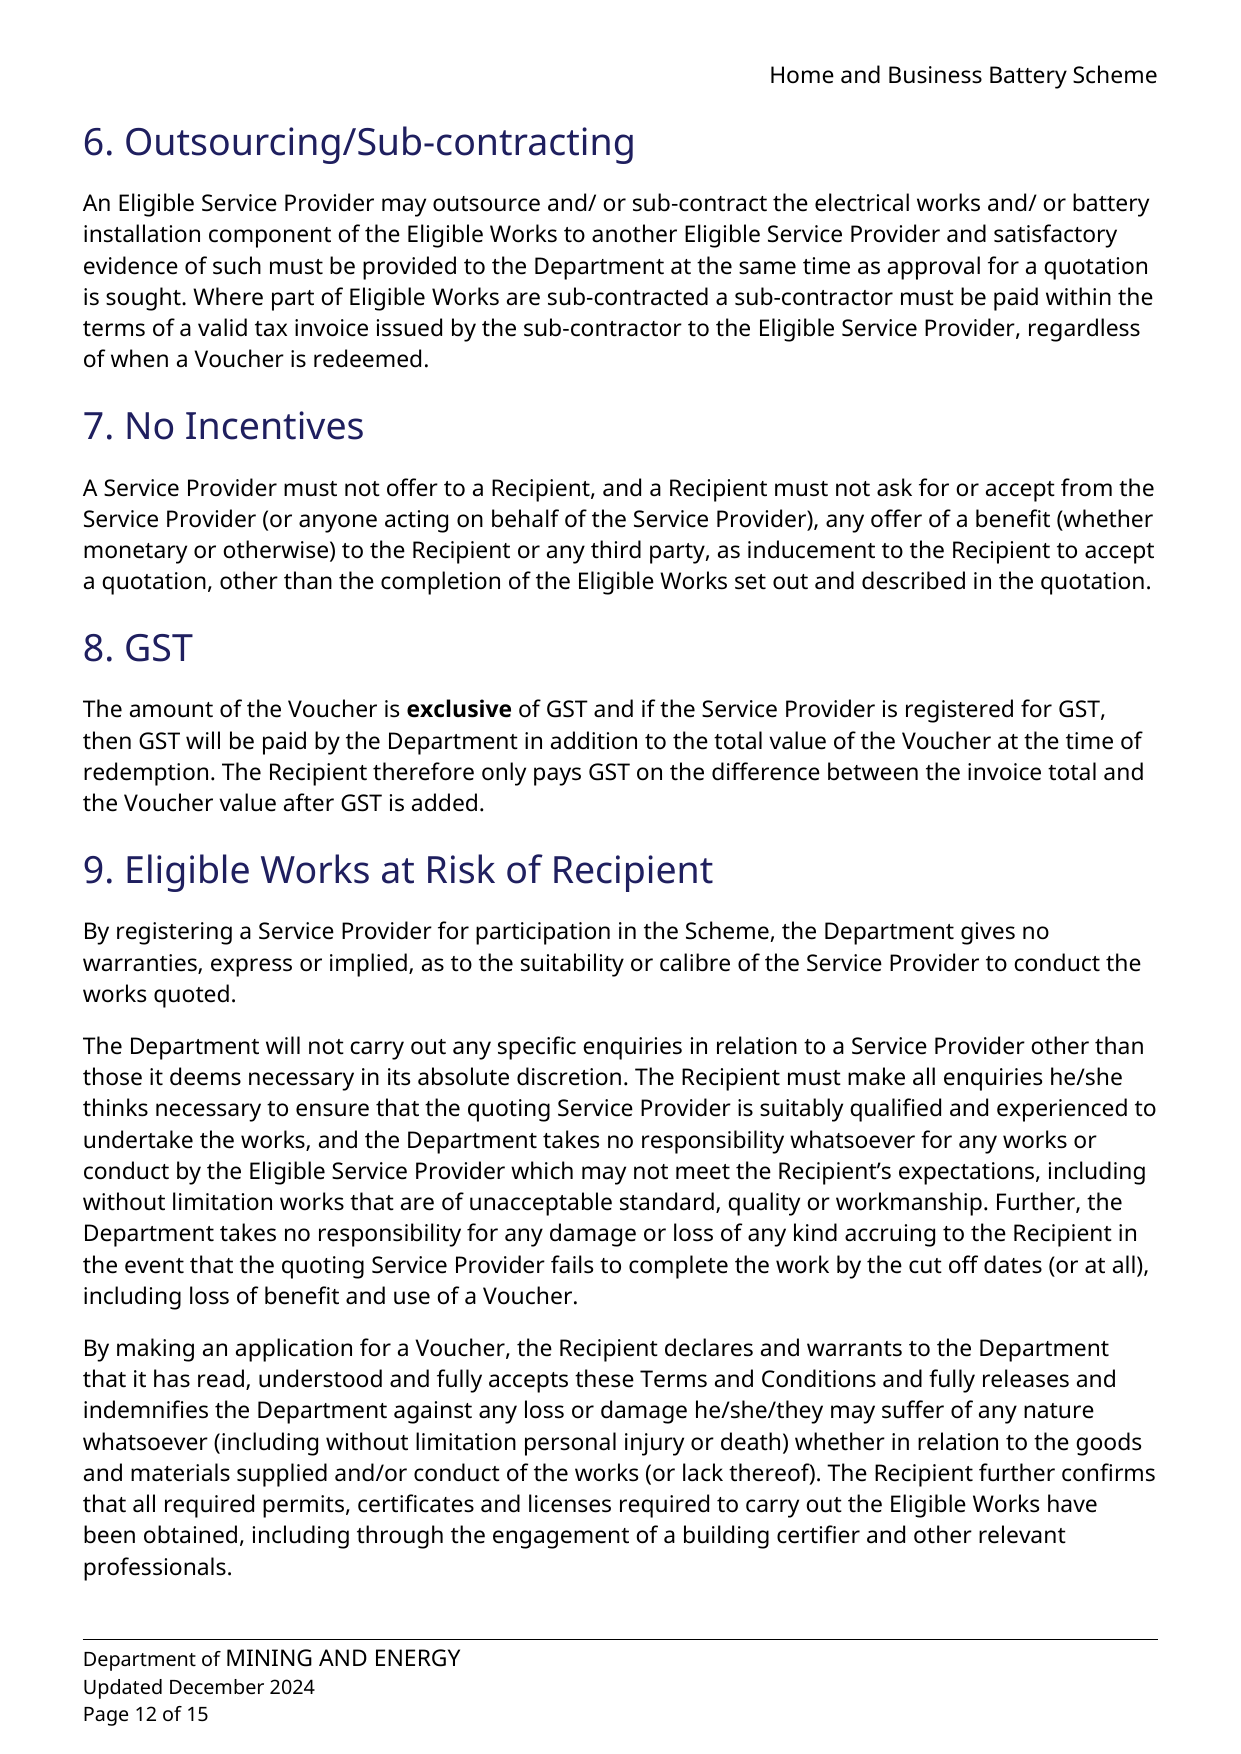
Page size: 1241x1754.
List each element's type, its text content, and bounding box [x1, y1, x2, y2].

text The Department will not carry out any specific enquiries in relation to a Service Provider other than those it deems necessary in its absolute discretion. The Recipient must make all enquiries he/she thinks necessary to ensure that the quoting Service Provider is suitably qualified and experienced to undertake the works, and the Department takes no responsibility whatsoever for any works or conduct by the Eligible Service Provider which may not meet the Recipient’s expectations, including without limitation works that are of unacceptable standard, quality or workmanship. Further, the Department takes no responsibility for any damage or loss of any kind accruing to the Recipient in the event that the quoting Service Provider fails to complete the work by the cut off dates (or at all), including loss of benefit and use of a Voucher. [83, 1030, 1157, 1311]
subtitle GST [83, 622, 1157, 673]
text An Eligible Service Provider may outsource and/ or sub-contract the electrical works and/ or battery installation component of the Eligible Works to another Eligible Service Provider and satisfactory evidence of such must be provided to the Department at the same time as approval for a quotation is sought. Where part of Eligible Works are sub-contracted a sub-contractor must be paid within the terms of a valid tax invoice issued by the sub-contractor to the Eligible Service Provider, regardless of when a Voucher is redeemed. [83, 187, 1157, 375]
subtitle Outsourcing/Sub-contracting [83, 115, 1157, 166]
text By making an application for a Voucher, the Recipient declares and warrants to the Department that it has read, understood and fully accepts these Terms and Conditions and fully releases and indemnifies the Department against any loss or damage he/she/they may suffer of any nature whatsoever (including without limitation personal injury or death) whether in relation to the goods and materials supplied and/or conduct of the works (or lack thereof). The Recipient further confirms that all required permits, certificates and licenses required to carry out the Eligible Works have been obtained, including through the engagement of a building certifier and other relevant professionals. [83, 1332, 1157, 1582]
text By registering a Service Provider for participation in the Scheme, the Department gives no warranties, express or implied, as to the suitability or calibre of the Service Provider to conduct the works quoted. [83, 915, 1157, 1009]
subtitle No Incentives [83, 400, 1157, 451]
text A Service Provider must not offer to a Recipient, and a Recipient must not ask for or accept from the Service Provider (or anyone acting on behalf of the Service Provider), any offer of a benefit (whether monetary or otherwise) to the Recipient or any third party, as inducement to the Recipient to accept a quotation, other than the completion of the Eligible Works set out and described in the quotation. [83, 472, 1157, 597]
subtitle Eligible Works at Risk of Recipient [83, 843, 1157, 894]
text The amount of the Voucher is exclusive of GST and if the Service Provider is registered for GST, then GST will be paid by the Department in addition to the total value of the Voucher at the time of redemption. The Recipient therefore only pays GST on the difference between the invoice total and the Voucher value after GST is added. [83, 693, 1157, 818]
